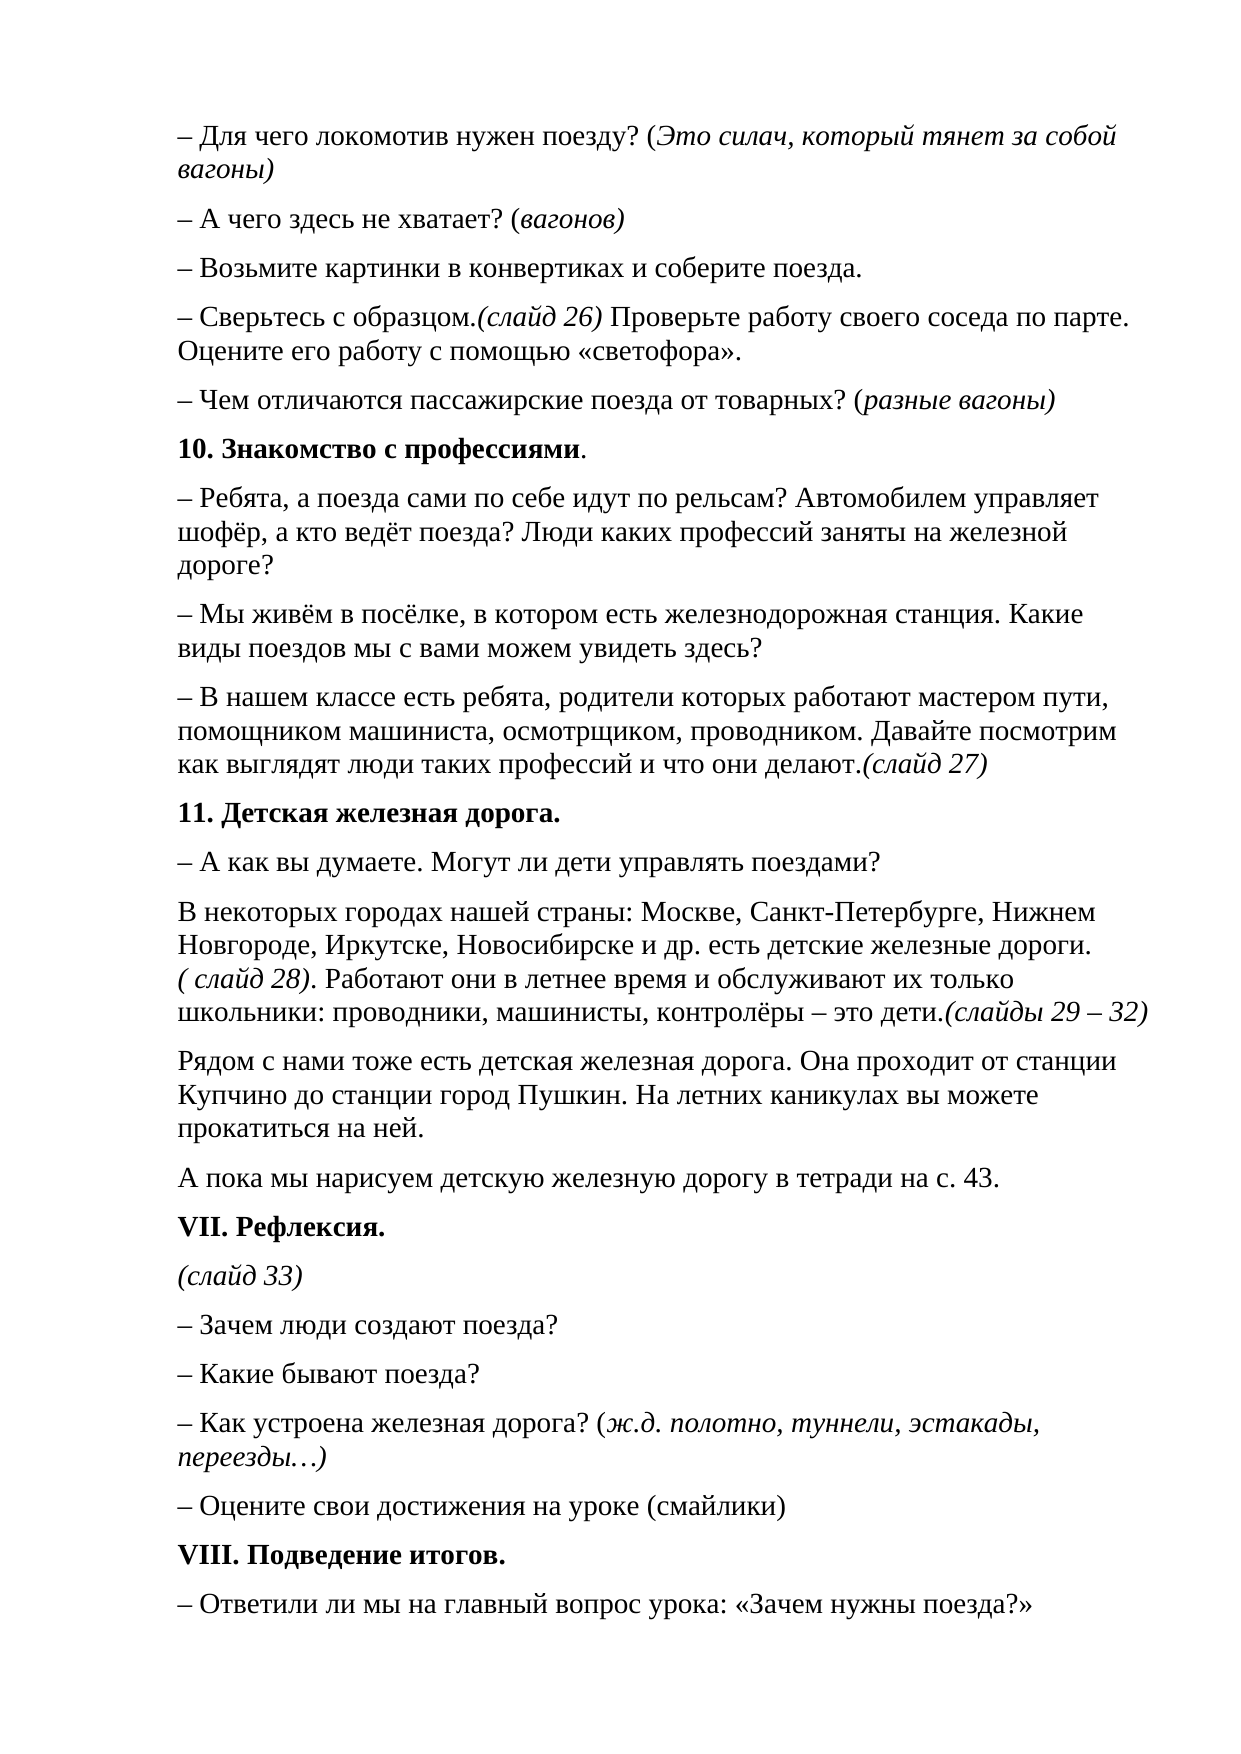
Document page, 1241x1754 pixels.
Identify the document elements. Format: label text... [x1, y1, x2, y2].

text В некоторых городах нашей страны: Москве, Санкт-Петербурге, Нижнем Новгороде, Иркутске, Новосибирске и др. есть детские железные дороги.( слайд 28). Работают они в летнее время и обслуживают их только школьники: проводники, машинисты, контролёры – это дети.(слайды 29 – 32) [177, 894, 1152, 1028]
subtitle VIII. Подведение итогов. [177, 1537, 1152, 1571]
text – А как вы думаете. Могут ли дети управлять поездами? [177, 844, 1152, 878]
text – Оцените свои достижения на уроке (смайлики) [177, 1488, 1152, 1522]
text Рядом с нами тоже есть детская железная дорога. Она проходит от станции Купчино до станции город Пушкин. На летних каникулах вы можете прокатиться на ней. [177, 1043, 1152, 1144]
text – Как устроена железная дорога? (ж.д. полотно, туннели, эстакады, переезды…) [177, 1406, 1152, 1473]
text – Мы живём в посёлке, в котором есть железнодорожная станция. Какие виды поездов мы с вами можем увидеть здесь? [177, 596, 1152, 663]
text – Сверьтесь с образцом.(слайд 26) Проверьте работу своего соседа по парте. Оцените его работу с помощью «светофора». [177, 299, 1152, 366]
subtitle VII. Рефлексия. [177, 1209, 1152, 1242]
text – В нашем классе есть ребята, родители которых работают мастером пути, помощником машиниста, осмотрщиком, проводником. Давайте посмотрим как выглядят люди таких профессий и что они делают.(слайд 27) [177, 679, 1152, 780]
text – Ответили ли мы на главный вопрос урока: «Зачем нужны поезда?» [177, 1587, 1152, 1620]
text 11. Детская железная дорога. [177, 795, 1152, 829]
text – Для чего локомотив нужен поезду? (Это силач, который тянет за собой вагоны) [177, 118, 1152, 185]
text – Возьмите картинки в конвертиках и соберите поезда. [177, 250, 1152, 283]
text – Ребята, а поезда сами по себе идут по рельсам? Автомобилем управляет шофёр, а кто ведёт поезда? Люди каких профессий заняты на железной дороге? [177, 480, 1152, 581]
text А пока мы нарисуем детскую железную дорогу в тетради на с. 43. [177, 1160, 1152, 1193]
text – Какие бывают поезда? [177, 1356, 1152, 1390]
text (слайд 33) [177, 1258, 1152, 1292]
text – А чего здесь не хватает? (вагонов) [177, 201, 1152, 234]
text 10. Знакомство с профессиями. [177, 431, 1152, 464]
text – Зачем люди создают поезда? [177, 1307, 1152, 1341]
text – Чем отличаются пассажирские поезда от товарных? (разные вагоны) [177, 382, 1152, 415]
